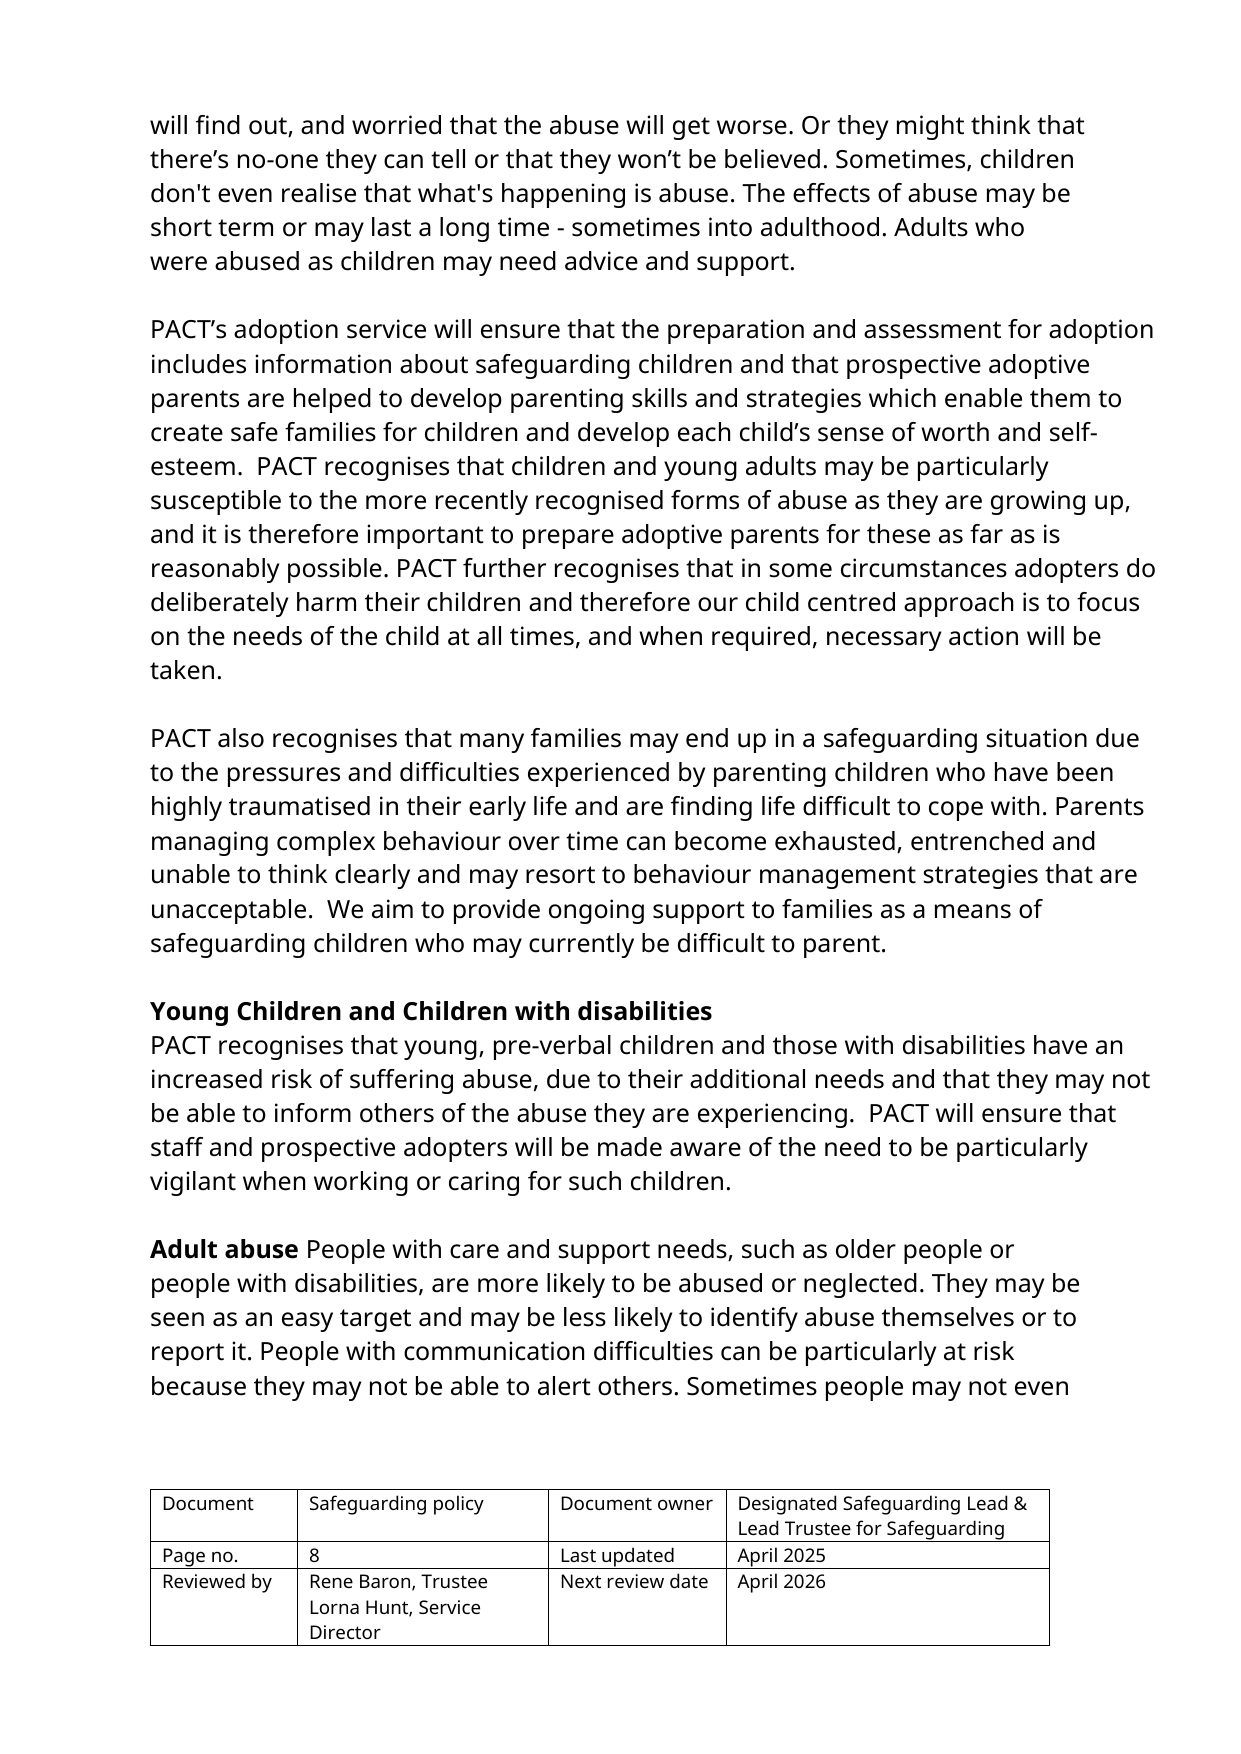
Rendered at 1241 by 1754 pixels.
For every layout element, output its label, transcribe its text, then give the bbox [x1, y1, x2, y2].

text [150, 1232, 1090, 1402]
text Young Children and Children with disabilities [150, 993, 1162, 1027]
text PACT’s adoption service will ensure that the preparation and assessment for adoption includes information about safeguarding children and that prospective adoptive parents are helped to develop parenting skills and strategies which enable them to create safe families for children and develop each child’s sense of worth and self-esteem. PACT recognises that children and young adults may be particularly susceptible to the more recently recognised forms of abuse as they are growing up, and it is therefore important to prepare adoptive parents for these as far as is reasonably possible. PACT further recognises that in some circumstances adopters do deliberately harm their children and therefore our child centred approach is to focus on the needs of the child at all times, and when required, necessary action will be taken. [150, 312, 1162, 687]
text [150, 108, 1090, 278]
text PACT recognises that young, pre-verbal children and those with disabilities have an increased risk of suffering abuse, due to their additional needs and that they may not be able to inform others of the abuse they are experiencing. PACT will ensure that staff and prospective adopters will be made aware of the need to be particularly vigilant when working or caring for such children. [150, 1027, 1162, 1198]
text PACT also recognises that many families may end up in a safeguarding situation due to the pressures and difficulties experienced by parenting children who have been highly traumatised in their early life and are finding life difficult to cope with. Parents managing complex behaviour over time can become exhausted, entrenched and unable to think clearly and may resort to behaviour management strategies that are unacceptable. We aim to provide ongoing support to families as a means of safeguarding children who may currently be difficult to parent. [150, 721, 1162, 959]
